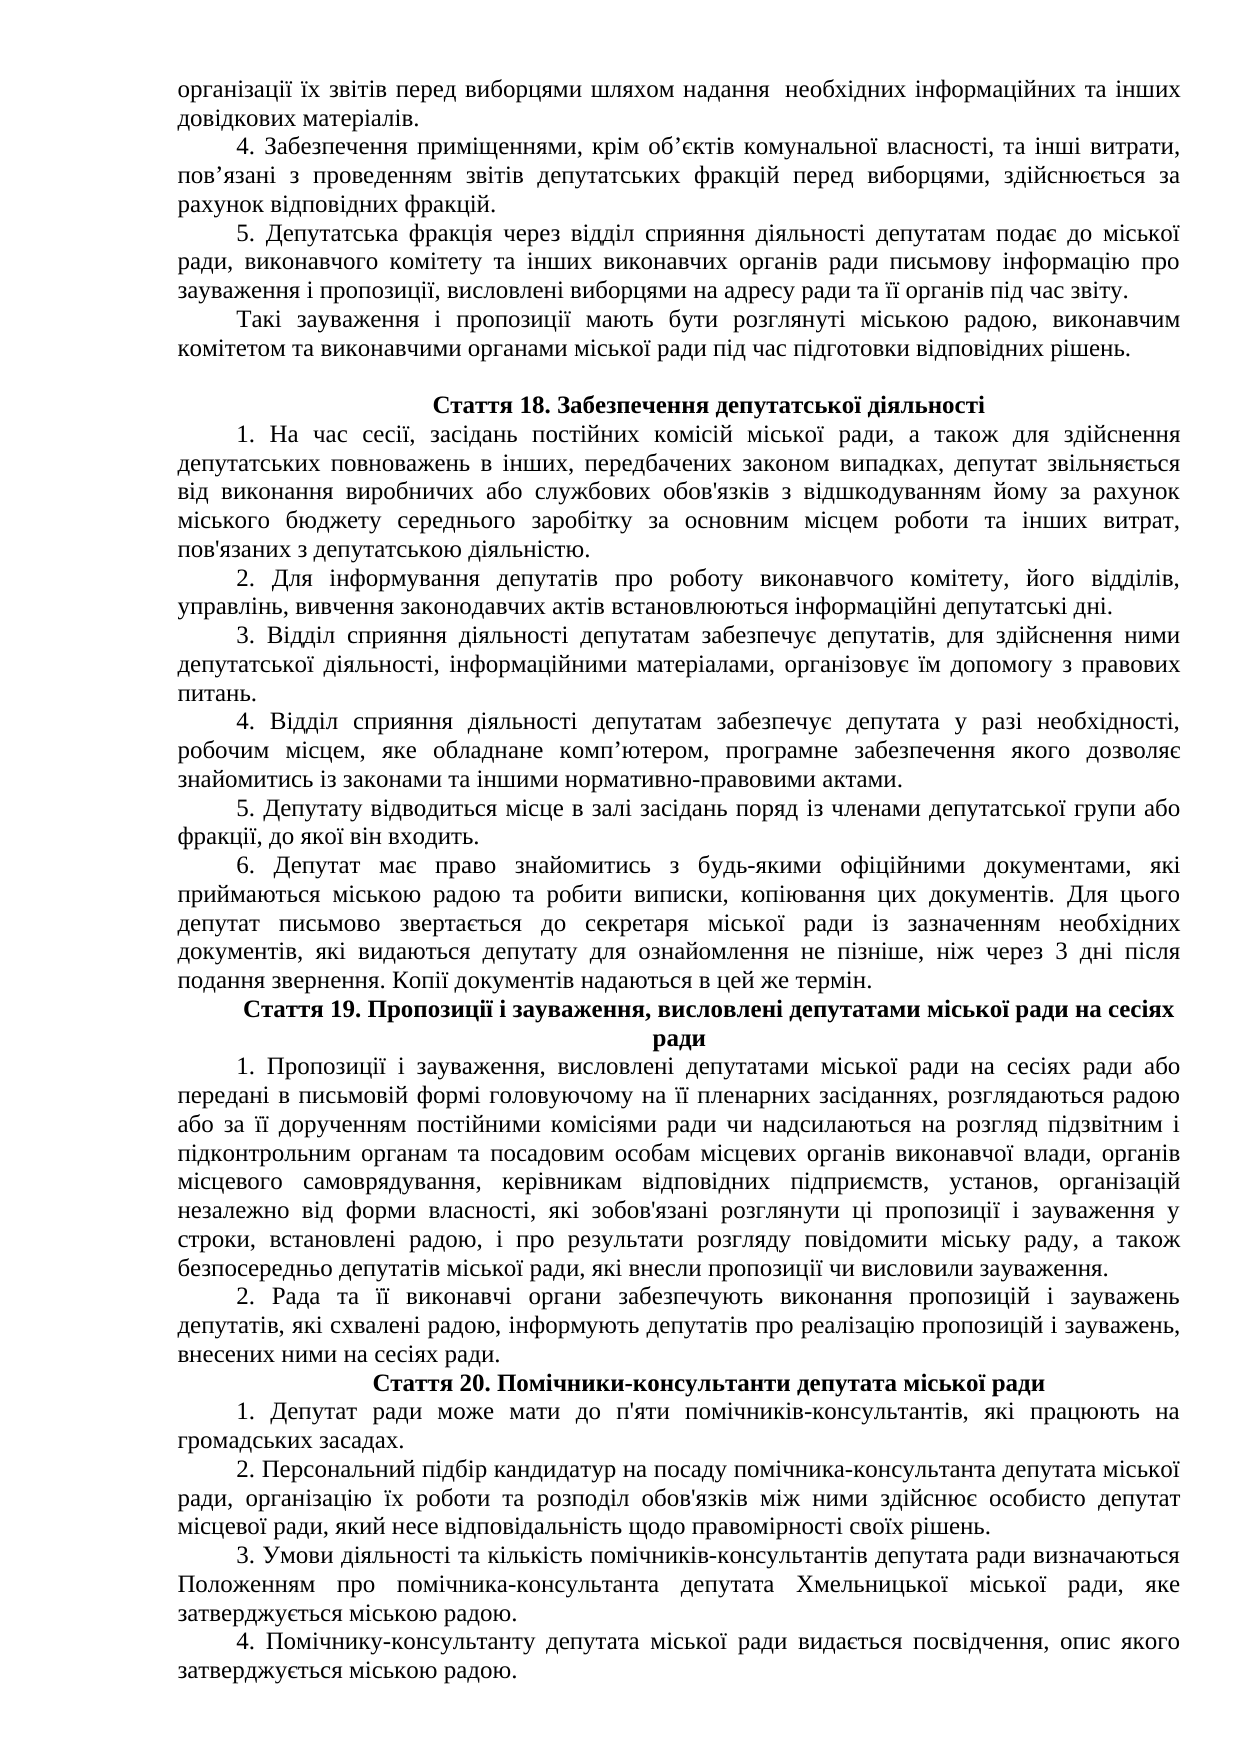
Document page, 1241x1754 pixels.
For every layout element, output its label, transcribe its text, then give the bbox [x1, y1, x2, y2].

text 6. Депутат має право знайомитись з будь-якими офіційними документами, які приймаються міською радою та робити виписки, копіювання цих документів. Для цього депутат письмово звертається до секретаря міської ради із зазначенням необхідних документів, які видаються депутату для ознайомлення не пізніше, ніж через 3 дні після подання звернення. Копії документів надаються в цей же термін. [177, 850, 1181, 994]
text 3. Відділ сприяння діяльності депутатам забезпечує депутатів, для здійснення ними депутатської діяльності, інформаційними матеріалами, організовує їм допомогу з правових питань. [177, 620, 1181, 706]
text 4. Забезпечення приміщеннями, крім об’єктів комунальної власності, та інші витрати, пов’язані з проведенням звітів депутатських фракцій перед виборцями, здійснюється за рахунок відповідних фракцій. [177, 131, 1181, 218]
text 3. Умови діяльності та кількість помічників-консультантів депутата ради визначаються Положенням про помічника-консультанта депутата Хмельницької міської ради, яке затверджується міською радою. [177, 1540, 1181, 1626]
text Такі зауваження і пропозиції мають бути розглянуті міською радою, виконавчим комітетом та виконавчими органами міської ради під час підготовки відповідних рішень. [177, 304, 1181, 361]
text 1. Депутат ради може мати до п'яти помічників-консультантів, які працюють на громадських засадах. [177, 1396, 1181, 1454]
text Стаття 18. Забезпечення депутатської діяльності [177, 390, 1181, 419]
text 5. Депутатська фракція через відділ сприяння діяльності депутатам подає до міської ради, виконавчого комітету та інших виконавчих органів ради письмову інформацію про зауваження і пропозиції, висловлені виборцями на адресу ради та її органів під час звіту. [177, 218, 1181, 304]
text 4. Відділ сприяння діяльності депутатам забезпечує депутата у разі необхідності, робочим місцем, яке обладнане комп’ютером, програмне забезпечення якого дозволяє знайомитись із законами та іншими нормативно-правовими актами. [177, 706, 1181, 793]
text 2. Персональний підбір кандидатур на посаду помічника-консультанта депутата міської ради, організацію їх роботи та розподіл обов'язків між ними здійснює особисто депутат місцевої ради, який несе відповідальність щодо правомірності своїх рішень. [177, 1454, 1181, 1540]
text 5. Депутату відводиться місце в залі засідань поряд із членами депутатської групи або фракції, до якої він входить. [177, 793, 1181, 850]
text 2. Для інформування депутатів про роботу виконавчого комітету, його відділів, управлінь, вивчення законодавчих актів встановлюються інформаційні депутатські дні. [177, 563, 1181, 620]
text 1. На час сесії, засідань постійних комісій міської ради, а також для здійснення депутатських повноважень в інших, передбачених законом випадках, депутат звільняється від виконання виробничих або службових обов'язків з відшкодуванням йому за рахунок міського бюджету середнього заробітку за основним місцем роботи та інших витрат, пов'язаних з депутатською діяльністю. [177, 419, 1181, 563]
text 1. Пропозиції і зауваження, висловлені депутатами міської ради на сесіях ради або передані в письмовій формі головуючому на її пленарних засіданнях, розглядаються радою або за її дорученням постійними комісіями ради чи надсилаються на розгляд підзвітним і підконтрольним органам та посадовим особам місцевих органів виконавчої влади, органів місцевого самоврядування, керівникам відповідних підприємств, установ, організацій незалежно від форми власності, які зобов'язані розглянути ці пропозиції і зауваження у строки, встановлені радою, і про результати розгляду повідомити міську раду, а також безпосередньо депутатів міської ради, які внесли пропозиції чи висловили зауваження. [177, 1051, 1181, 1281]
text 4. Помічнику-консультанту депутата міської ради видається посвідчення, опис якого затверджується міською радою. [177, 1626, 1181, 1684]
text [177, 74, 1181, 131]
text Стаття 19. Пропозиції і зауваження, висловлені депутатами міської ради на сесіях ради [177, 994, 1181, 1051]
text 2. Рада та її виконавчі органи забезпечують виконання пропозицій і зауважень депутатів, які схвалені радою, інформують депутатів про реалізацію пропозицій і зауважень, внесених ними на сесіях ради. [177, 1281, 1181, 1368]
text Стаття 20. Помічники-консультанти депутата міської ради [177, 1368, 1181, 1396]
